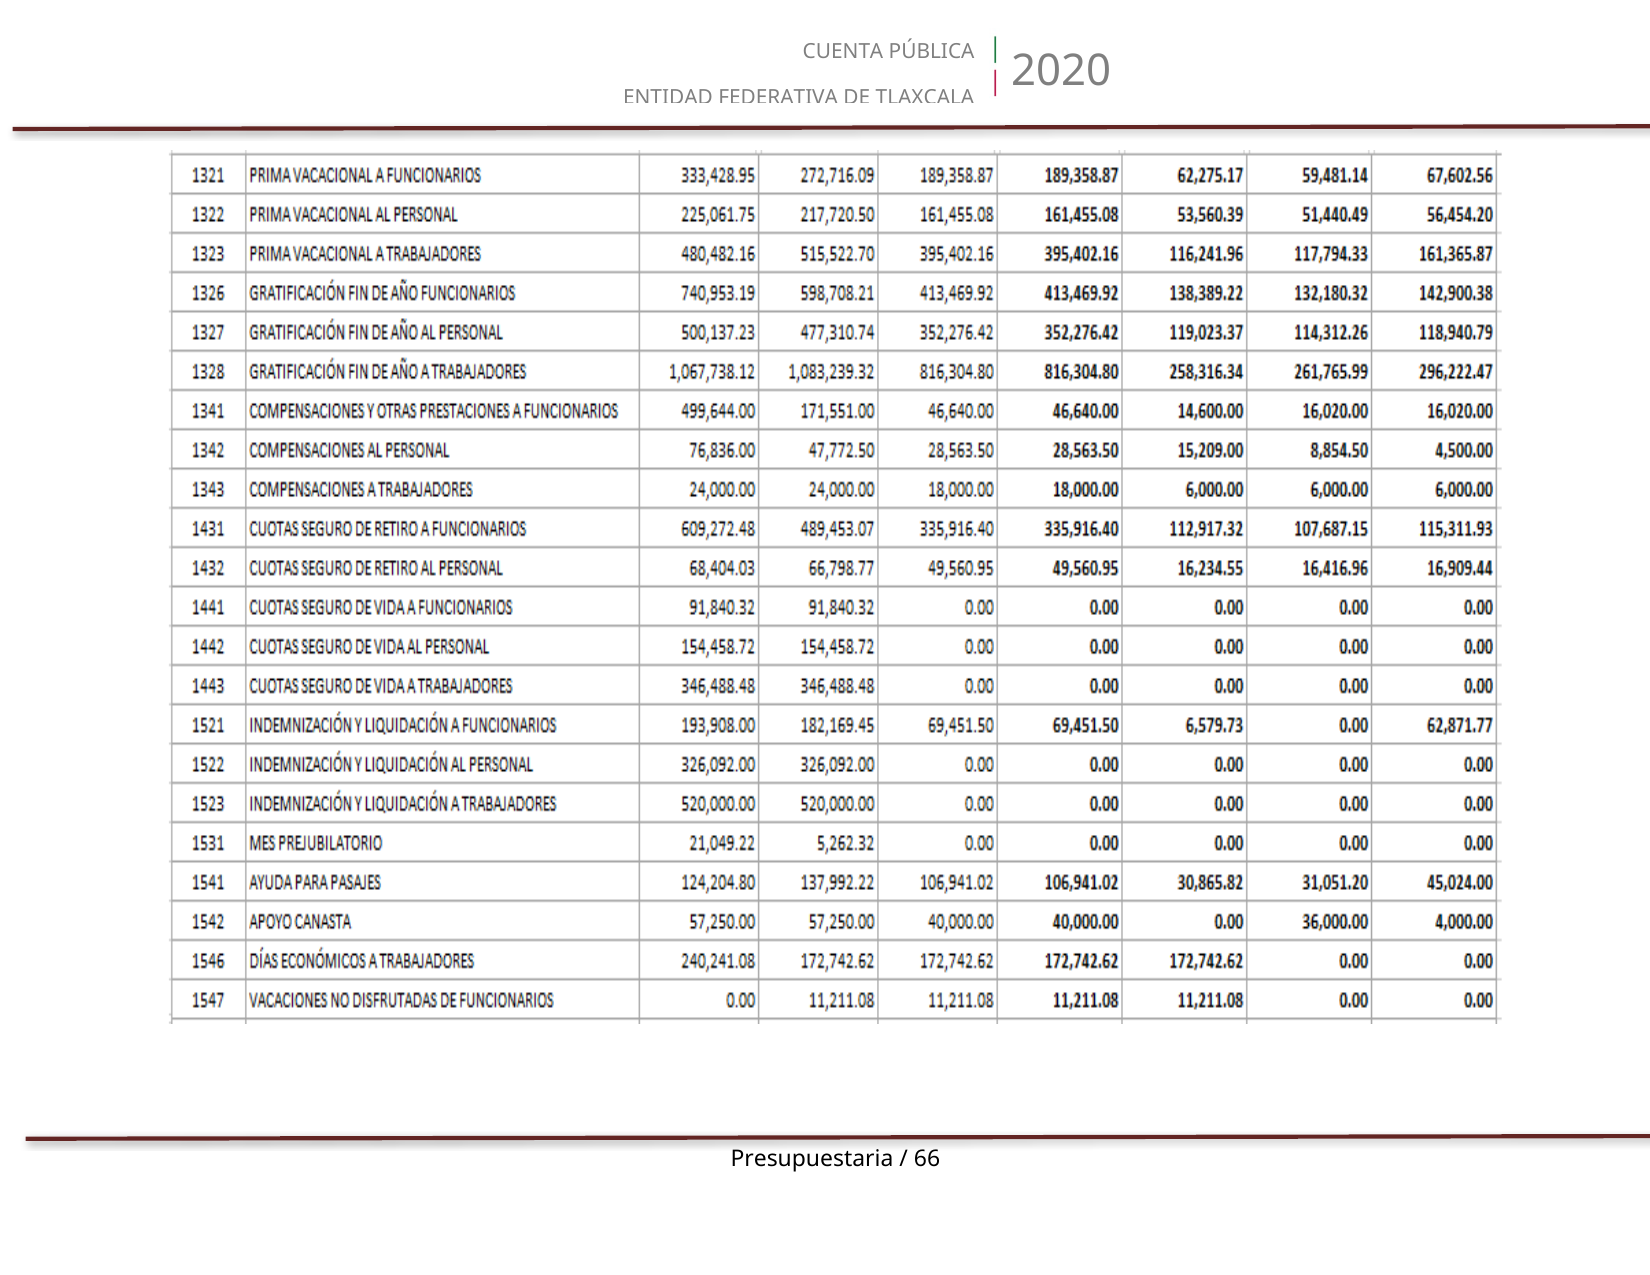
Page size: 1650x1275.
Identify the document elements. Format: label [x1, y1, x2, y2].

picture [168, 150, 1502, 1024]
picture [989, 28, 1005, 99]
